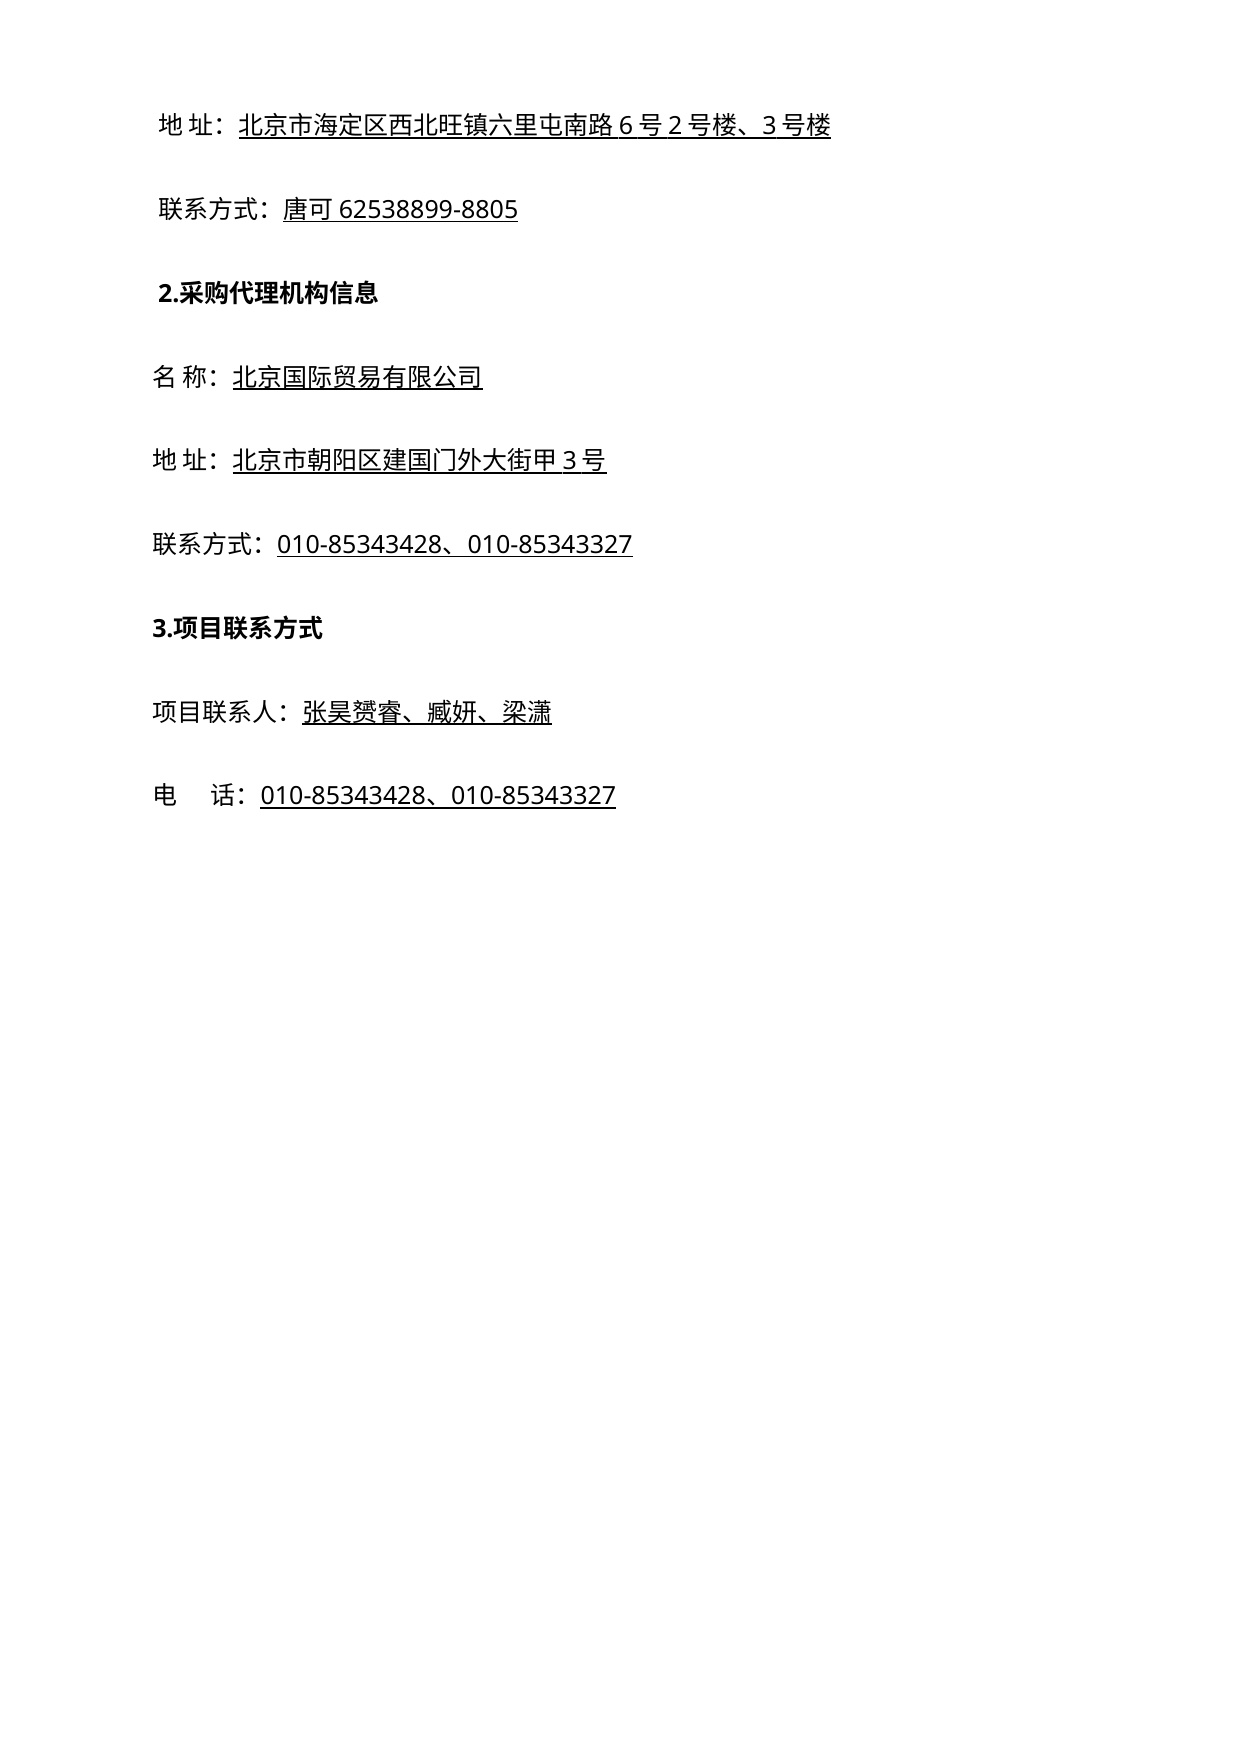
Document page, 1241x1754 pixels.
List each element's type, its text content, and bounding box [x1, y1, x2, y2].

text 地 址：北京市海定区西北旺镇六里屯南路6号2号楼、3号楼 [158, 91, 1163, 157]
text 名 称：北京国际贸易有限公司 [77, 342, 1163, 408]
text 电 话：010-85343428、010-85343327 [77, 761, 1163, 827]
text 地 址：北京市朝阳区建国门外大街甲3号 [77, 426, 1163, 492]
text 联系方式：唐可 62538899-8805 [158, 175, 1163, 240]
text 3.项目联系方式 [77, 593, 1163, 659]
text 项目联系人：张昊赟睿、臧妍、梁潇 [77, 677, 1163, 743]
text 2.采购代理机构信息 [158, 258, 1163, 324]
text 联系方式：010-85343428、010-85343327 [77, 510, 1163, 575]
